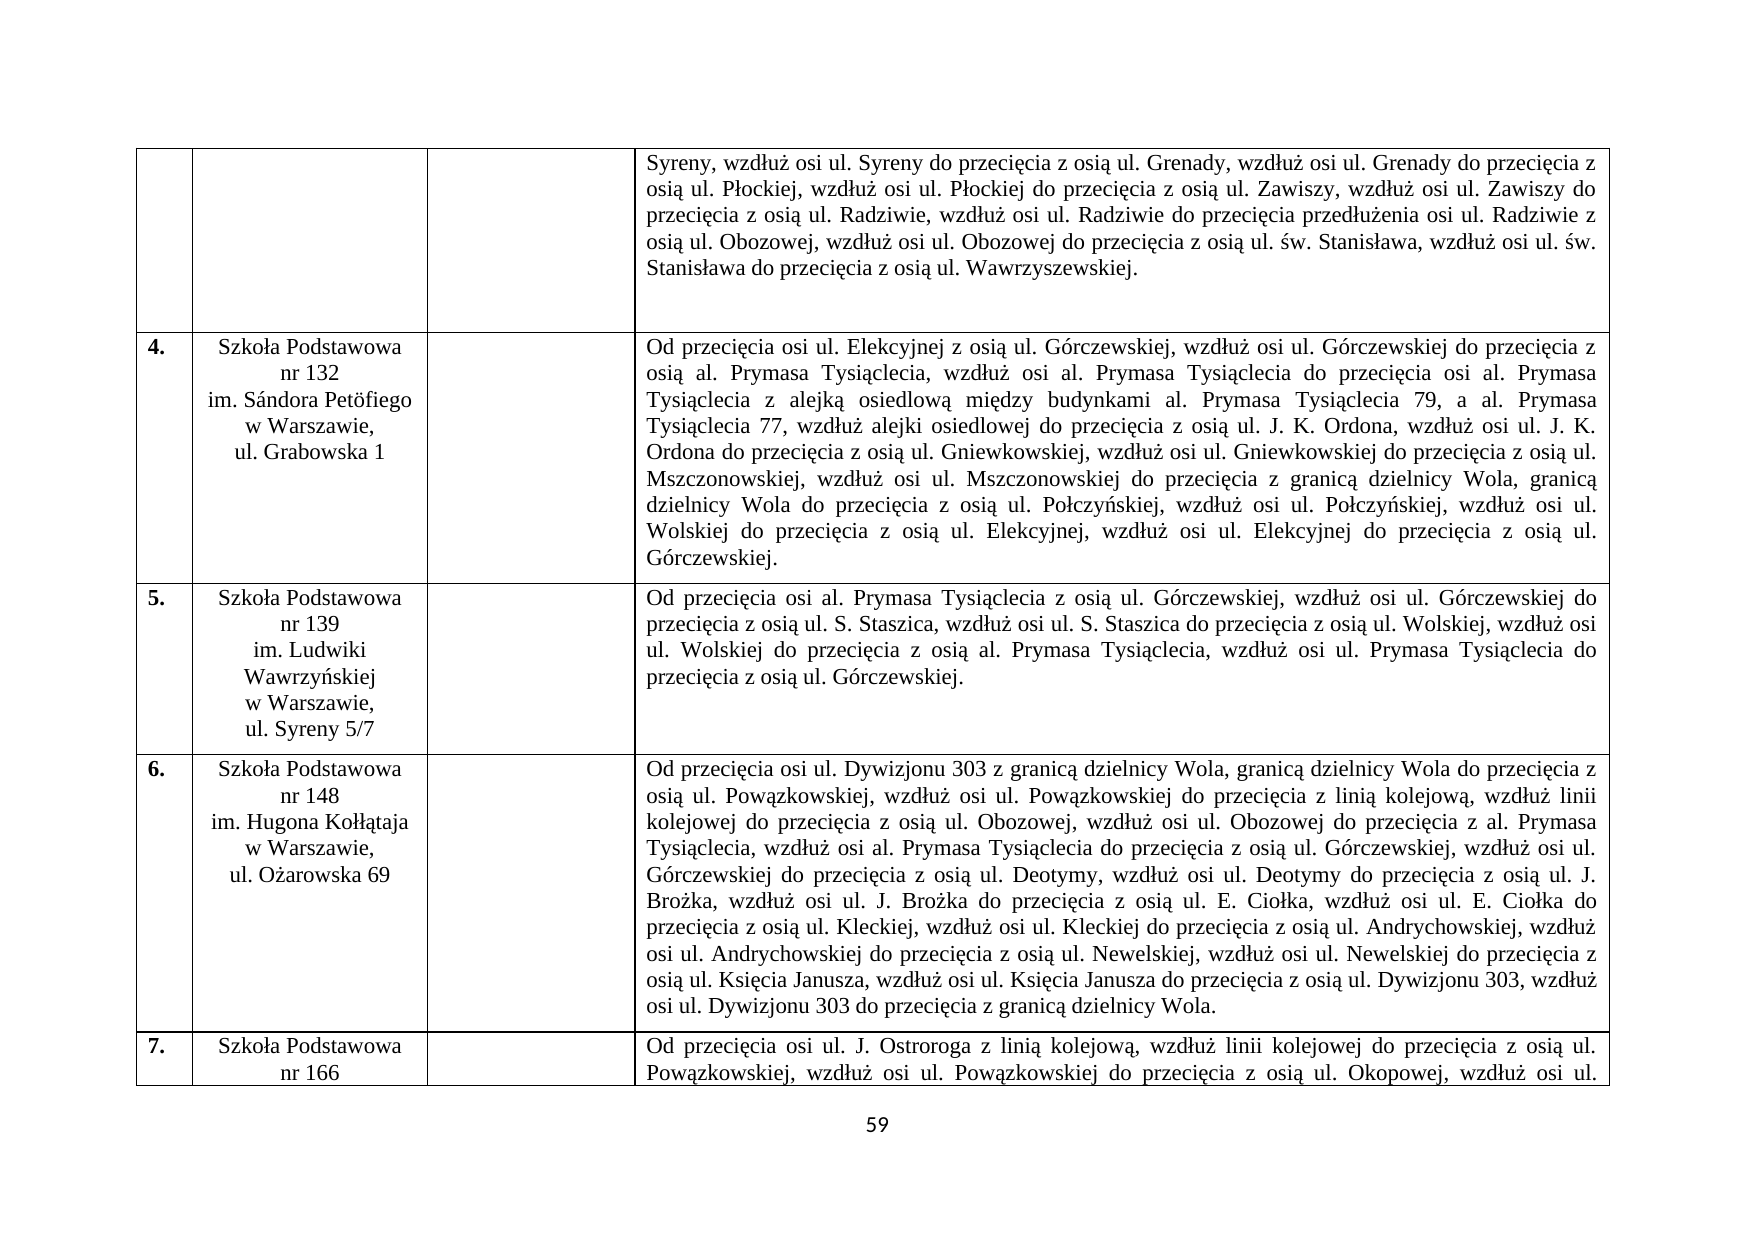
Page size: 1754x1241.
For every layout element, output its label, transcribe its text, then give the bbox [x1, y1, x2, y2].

table_cell [137, 1033, 192, 1085]
table_cell [137, 584, 192, 754]
table_cell Szkoła Podstawowa nr 132 im. Sándora Petöfiego w Warszawie, ul. Grabowska 1 [193, 333, 427, 583]
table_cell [193, 1033, 427, 1085]
table_cell Od przecięcia osi ul. Dywizjonu 303 z granicą dzielnicy Wola, granicą dzielnicy Wola do przecięcia z osią ul. Powązkowskiej, wzdłuż osi ul. Powązkowskiej do przecięcia z linią kolejową, wzdłuż linii kolejowej do przecięcia z osią ul. Obozowej, wzdłuż osi ul. Obozowej do przecięcia z al. Prymasa Tysiąclecia, wzdłuż osi al. Prymasa Tysiąclecia do przecięcia z osią ul. Górczewskiej, wzdłuż osi ul. Górczewskiej do przecięcia z osią ul. Deotymy, wzdłuż osi ul. Deotymy do przecięcia z osią ul. J. Brożka, wzdłuż osi ul. J. Brożka do przecięcia z osią ul. E. Ciołka, wzdłuż osi ul. E. Ciołka do przecięcia z osią ul. Kleckiej, wzdłuż osi ul. Kleckiej do przecięcia z osią ul. Andrychowskiej, wzdłuż osi ul. Andrychowskiej do przecięcia z osią ul. Newelskiej, wzdłuż osi ul. Newelskiej do przecięcia z osią ul. Księcia Janusza, wzdłuż osi ul. Księcia Janusza do przecięcia z osią ul. Dywizjonu 303, wzdłuż osi ul. Dywizjonu 303 do przecięcia z granicą dzielnicy Wola. [636, 755, 1609, 1031]
table_cell Od przecięcia osi ul. Elekcyjnej z osią ul. Górczewskiej, wzdłuż osi ul. Górczewskiej do przecięcia z osią al. Prymasa Tysiąclecia, wzdłuż osi al. Prymasa Tysiąclecia do przecięcia osi al. Prymasa Tysiąclecia z alejką osiedlową między budynkami al. Prymasa Tysiąclecia 79, a al. Prymasa Tysiąclecia 77, wzdłuż alejki osiedlowej do przecięcia z osią ul. J. K. Ordona, wzdłuż osi ul. J. K. Ordona do przecięcia z osią ul. Gniewkowskiej, wzdłuż osi ul. Gniewkowskiej do przecięcia z osią ul. Mszczonowskiej, wzdłuż osi ul. Mszczonowskiej do przecięcia z granicą dzielnicy Wola, granicą dzielnicy Wola do przecięcia z osią ul. Połczyńskiej, wzdłuż osi ul. Połczyńskiej, wzdłuż osi ul. Wolskiej do przecięcia z osią ul. Elekcyjnej, wzdłuż osi ul. Elekcyjnej do przecięcia z osią ul. Górczewskiej. [636, 333, 1609, 583]
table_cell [636, 149, 1609, 332]
table_cell [137, 755, 192, 1031]
table_cell [137, 149, 192, 332]
table_cell [428, 755, 634, 1031]
table_cell [428, 584, 634, 754]
table_cell [137, 333, 192, 583]
table_cell [428, 1033, 634, 1085]
table_cell [428, 149, 634, 332]
table_cell [428, 333, 634, 583]
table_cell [193, 149, 427, 332]
table_cell Szkoła Podstawowa nr 148 im. Hugona Kołłątaja w Warszawie, ul. Ożarowska 69 [193, 755, 427, 1031]
table_cell Szkoła Podstawowa nr 139 im. Ludwiki Wawrzyńskiej w Warszawie, ul. Syreny 5/7 [193, 584, 427, 754]
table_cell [636, 1033, 1609, 1085]
table_cell Od przecięcia osi al. Prymasa Tysiąclecia z osią ul. Górczewskiej, wzdłuż osi ul. Górczewskiej do przecięcia z osią ul. S. Staszica, wzdłuż osi ul. S. Staszica do przecięcia z osią ul. Wolskiej, wzdłuż osi ul. Wolskiej do przecięcia z osią al. Prymasa Tysiąclecia, wzdłuż osi ul. Prymasa Tysiąclecia do przecięcia z osią ul. Górczewskiej. [636, 584, 1609, 754]
